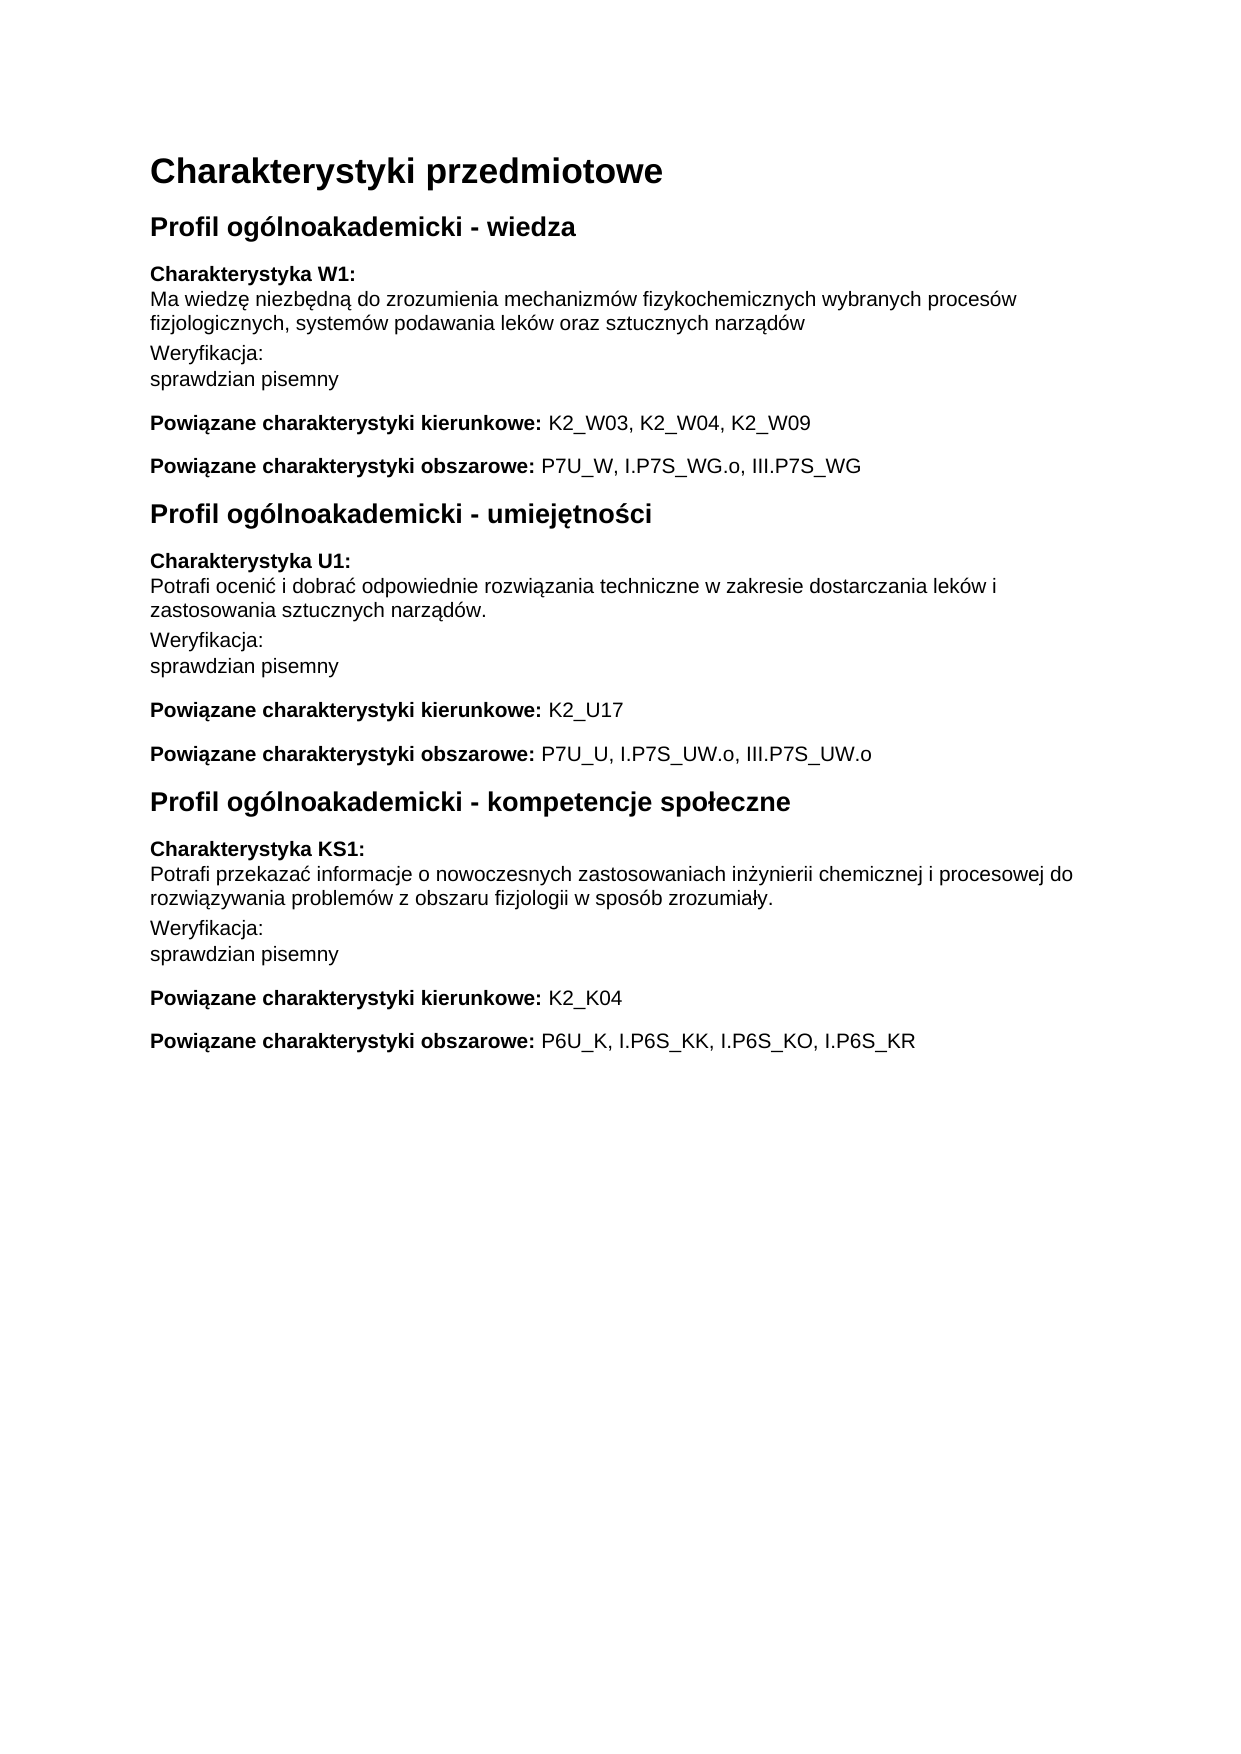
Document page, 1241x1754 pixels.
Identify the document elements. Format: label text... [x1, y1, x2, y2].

text Potrafi ocenić i dobrać odpowiednie rozwiązania techniczne w zakresie dostarczania leków i zastosowania sztucznych narządów. [150, 574, 1090, 622]
text Ma wiedzę niezbędną do zrozumienia mechanizmów fizykochemicznych wybranych procesów fizjologicznych, systemów podawania leków oraz sztucznych narządów [150, 287, 1090, 334]
text Potrafi przekazać informacje o nowoczesnych zastosowaniach inżynierii chemicznej i procesowej do rozwiązywania problemów z obszaru fizjologii w sposób zrozumiały. [150, 862, 1090, 909]
subtitle Charakterystyki przedmiotowe [150, 150, 1090, 191]
text sprawdzian pisemny [150, 942, 1090, 966]
text Weryfikacja: [150, 916, 1090, 940]
text Powiązane charakterystyki obszarowe: P7U_U, I.P7S_UW.o, III.P7S_UW.o [150, 742, 1090, 766]
text Powiązane charakterystyki kierunkowe: K2_K04 [150, 986, 1090, 1009]
text Powiązane charakterystyki kierunkowe: K2_U17 [150, 698, 1090, 722]
subtitle Profil ogólnoakademicki - umiejętności [150, 498, 1090, 529]
text Weryfikacja: [150, 628, 1090, 652]
subtitle Profil ogólnoakademicki - wiedza [150, 211, 1090, 242]
text Charakterystyka KS1: [150, 837, 1090, 861]
text Weryfikacja: [150, 341, 1090, 365]
text Powiązane charakterystyki obszarowe: P6U_K, I.P6S_KK, I.P6S_KO, I.P6S_KR [150, 1029, 1090, 1053]
text sprawdzian pisemny [150, 367, 1090, 391]
text Charakterystyka U1: [150, 549, 1090, 573]
subtitle Profil ogólnoakademicki - kompetencje społeczne [150, 786, 1090, 817]
text Powiązane charakterystyki obszarowe: P7U_W, I.P7S_WG.o, III.P7S_WG [150, 454, 1090, 478]
text Powiązane charakterystyki kierunkowe: K2_W03, K2_W04, K2_W09 [150, 411, 1090, 434]
text Charakterystyka W1: [150, 262, 1090, 286]
text sprawdzian pisemny [150, 654, 1090, 678]
